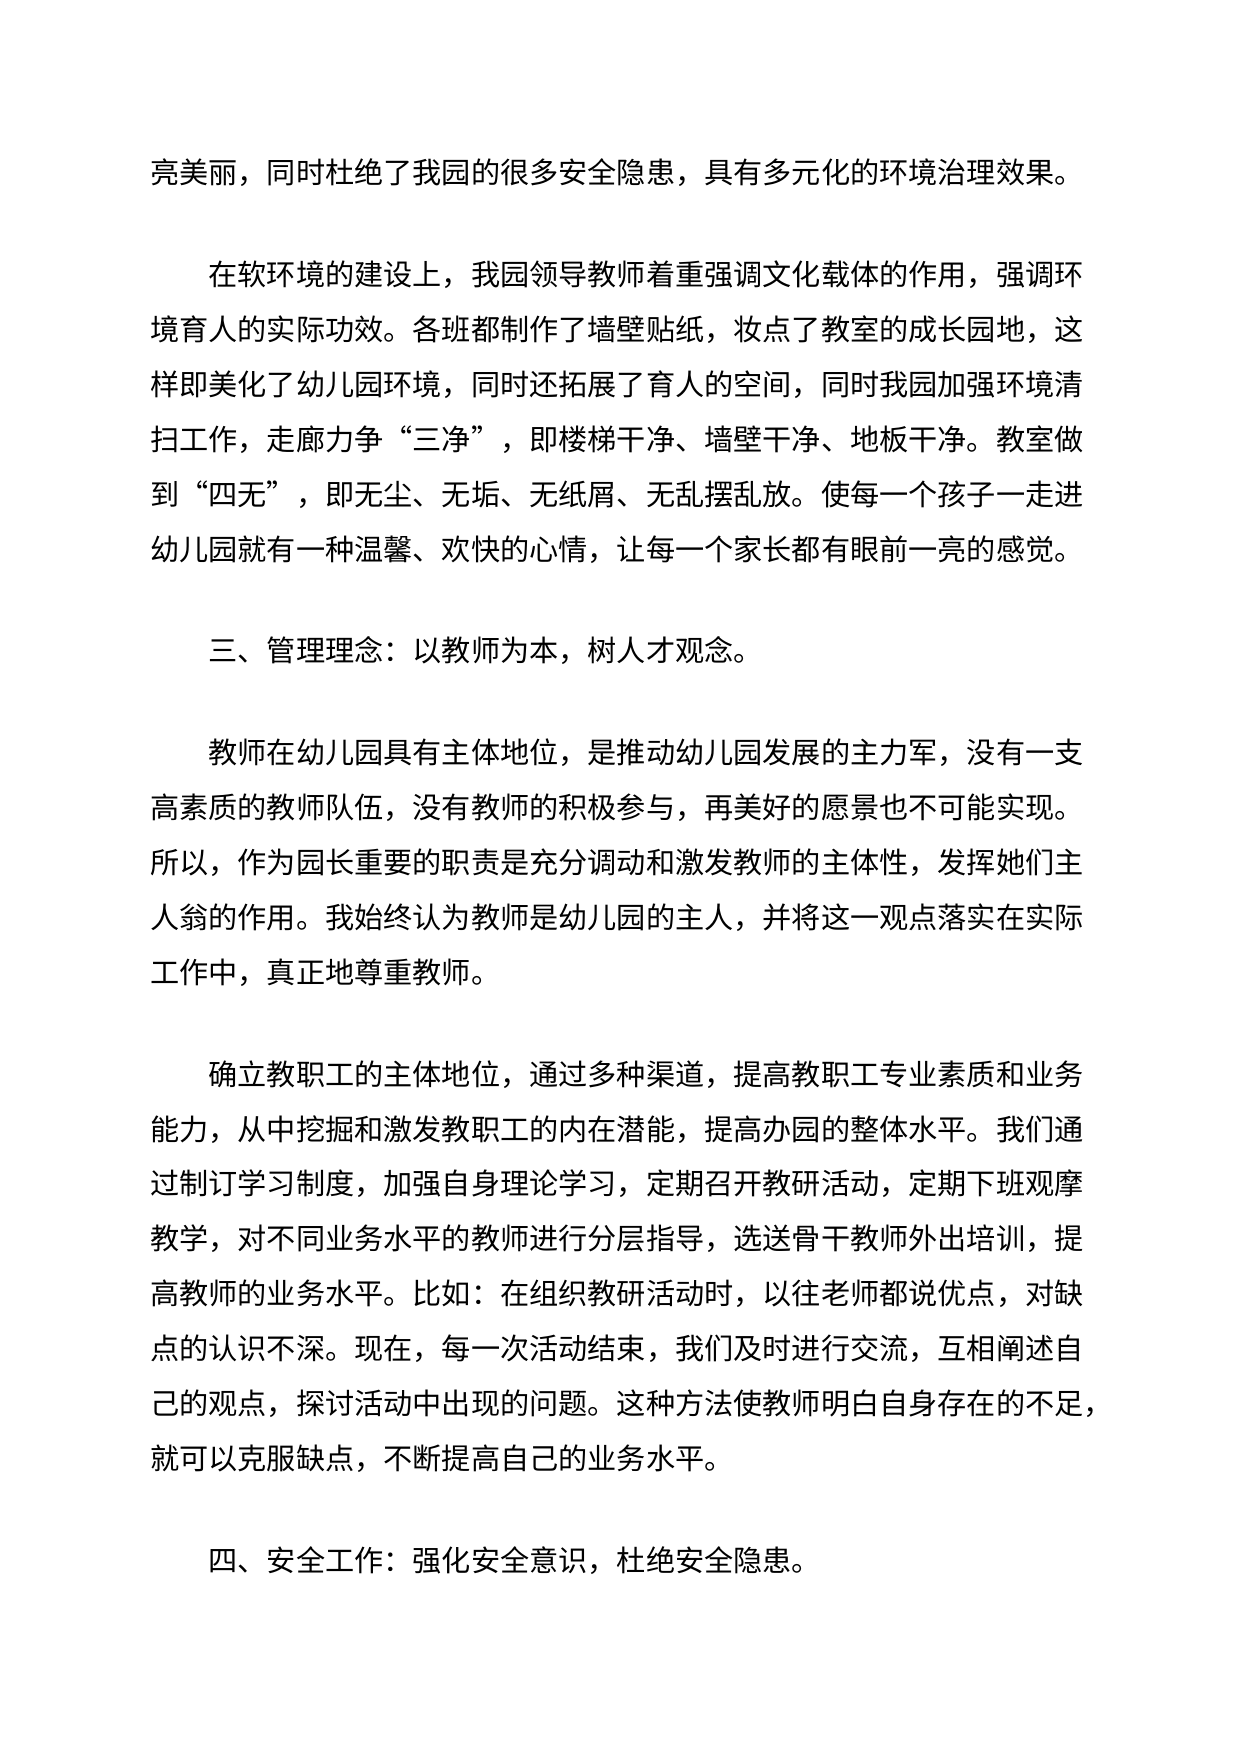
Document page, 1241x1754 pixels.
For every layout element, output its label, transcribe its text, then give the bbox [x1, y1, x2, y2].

text 确立教职工的主体地位，通过多种渠道，提高教职工专业素质和业务能力，从中挖掘和激发教职工的内在潜能，提高办园的整体水平。我们通过制订学习制度，加强自身理论学习，定期召开教研活动，定期下班观摩教学，对不同业务水平的教师进行分层指导，选送骨干教师外出培训，提高教师的业务水平。比如：在组织教研活动时，以往老师都说优点，对缺点的认识不深。现在，每一次活动结束，我们及时进行交流，互相阐述自己的观点，探讨活动中出现的问题。这种方法使教师明白自身存在的不足，就可以克服缺点，不断提高自己的业务水平。 [150, 1051, 1090, 1478]
text 在软环境的建设上，我园领导教师着重强调文化载体的作用，强调环境育人的实际功效。各班都制作了墙壁贴纸，妆点了教室的成长园地，这样即美化了幼儿园环境，同时还拓展了育人的空间，同时我园加强环境清扫工作，走廊力争“三净”，即楼梯干净、墙壁干净、地板干净。教室做到“四无”，即无尘、无垢、无纸屑、无乱摆乱放。使每一个孩子一走进幼儿园就有一种温馨、欢快的心情，让每一个家长都有眼前一亮的感觉。 [150, 252, 1090, 568]
text 三、管理理念：以教师为本，树人才观念。 [150, 628, 1090, 670]
text 四、安全工作：强化安全意识，杜绝安全隐患。 [150, 1537, 1090, 1579]
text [150, 150, 1090, 192]
text 教师在幼儿园具有主体地位，是推动幼儿园发展的主力军，没有一支高素质的教师队伍，没有教师的积极参与，再美好的愿景也不可能实现。所以，作为园长重要的职责是充分调动和激发教师的主体性，发挥她们主人翁的作用。我始终认为教师是幼儿园的主人，并将这一观点落实在实际工作中，真正地尊重教师。 [150, 730, 1090, 992]
